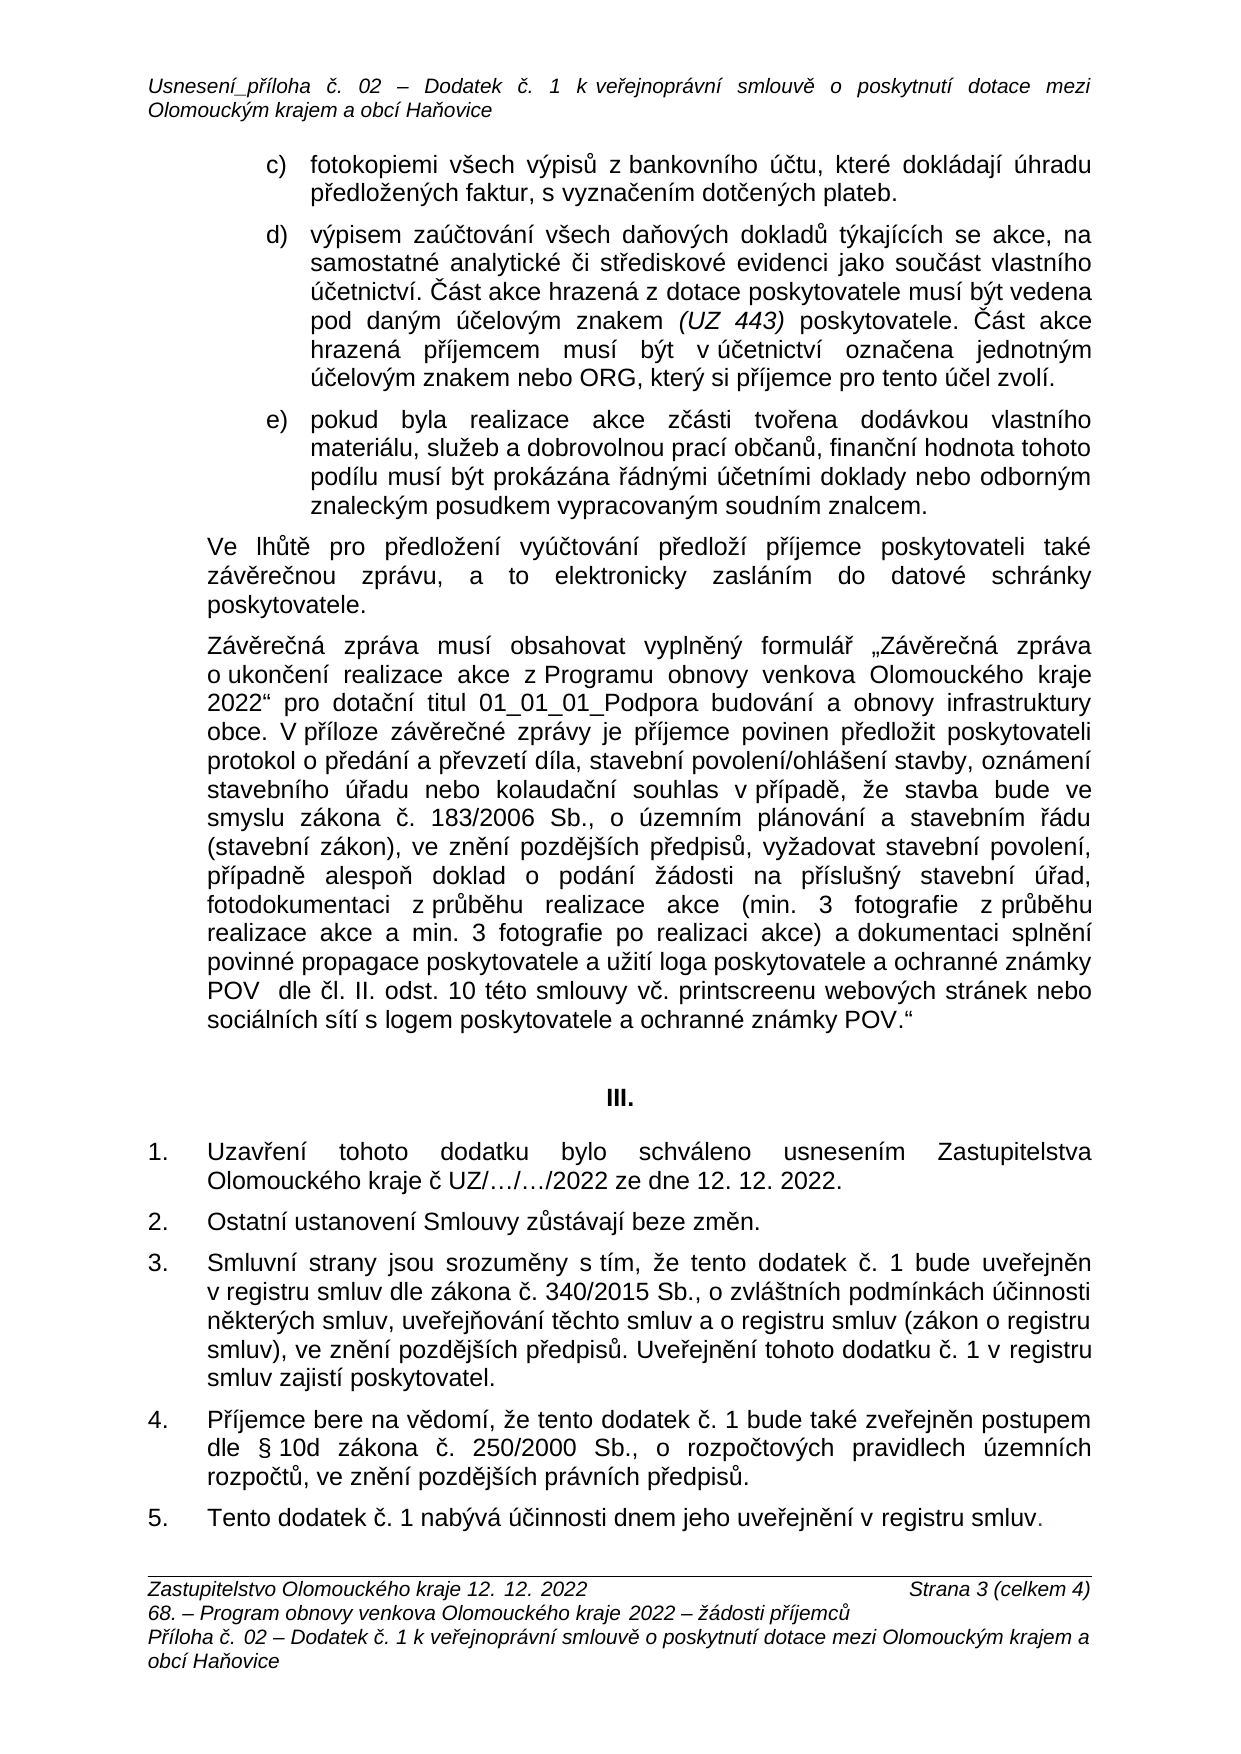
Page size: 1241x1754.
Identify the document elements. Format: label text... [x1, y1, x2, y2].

list Tento dodatek č. 1 nabývá účinnosti dnem jeho uveřejnění v registru smluv. [148, 1503, 1092, 1532]
text Závěrečná zpráva musí obsahovat vyplněný formulář „Závěrečná zpráva o ukončení realizace akce z Programu obnovy venkova Olomouckého kraje 2022“ pro dotační titul 01_01_01_Podpora budování a obnovy infrastruktury obce. V příloze závěrečné zprávy je příjemce povinen předložit poskytovateli protokol o předání a převzetí díla, stavební povolení/ohlášení stavby, oznámení stavebního úřadu nebo kolaudační souhlas v případě, že stavba bude ve smyslu zákona č. 183/2006 Sb., o územním plánování a stavebním řádu (stavební zákon), ve znění pozdějších předpisů, vyžadovat stavební povolení, případně alespoň doklad o podání žádosti na příslušný stavební úřad, fotodokumentaci z průběhu realizace akce (min. 3 fotografie z průběhu realizace akce a min. 3 fotografie po realizaci akce) a dokumentaci splnění povinné propagace poskytovatele a užití loga poskytovatele a ochranné známky POV dle čl. II. odst. 10 této smlouvy vč. printscreenu webových stránek nebo sociálních sítí s logem poskytovatele a ochranné známky POV.“ [207, 631, 1092, 1033]
text III. [148, 1083, 1092, 1112]
list pokud byla realizace akce zčásti tvořena dodávkou vlastního materiálu, služeb a dobrovolnou prací občanů, finanční hodnota tohoto podílu musí být prokázána řádnými účetními doklady nebo odborným znaleckým posudkem vypracovaným soudním znalcem. [266, 405, 1092, 520]
list Příjemce bere na vědomí, že tento dodatek č. 1 bude také zveřejněn postupem dle § 10d zákona č. 250/2000 Sb., o rozpočtových pravidlech územních rozpočtů, ve znění pozdějších právních předpisů. [148, 1405, 1092, 1491]
list Ostatní ustanovení Smlouvy zůstávají beze změn. [148, 1207, 1092, 1236]
list Smluvní strany jsou srozuměny s tím, že tento dodatek č. 1 bude uveřejněn v registru smluv dle zákona č. 340/2015 Sb., o zvláštních podmínkách účinnosti některých smluv, uveřejňování těchto smluv a o registru smluv (zákon o registru smluv), ve znění pozdějších předpisů. Uveřejnění tohoto dodatku č. 1 v registru smluv zajistí poskytovatel. [148, 1248, 1092, 1392]
list Uzavření tohoto dodatku bylo schváleno usnesením Zastupitelstva Olomouckého kraje č UZ/…/…/2022 ze dne 12. 12. 2022. [148, 1137, 1092, 1195]
text Ve lhůtě pro předložení vyúčtování předloží příjemce poskytovateli také závěrečnou zprávu, a to elektronicky zasláním do datové schránky poskytovatele. [207, 532, 1092, 618]
list výpisem zaúčtování všech daňových dokladů týkajících se akce, na samostatné analytické či střediskové evidenci jako součást vlastního účetnictví. Část akce hrazená z dotace poskytovatele musí být vedena pod daným účelovým znakem (UZ 443) poskytovatele. Část akce hrazená příjemcem musí být v účetnictví označena jednotným účelovým znakem nebo ORG, který si příjemce pro tento účel zvolí. [266, 220, 1092, 392]
list fotokopiemi všech výpisů z bankovního účtu, které dokládají úhradu předložených faktur, s vyznačením dotčených plateb. [266, 150, 1092, 207]
